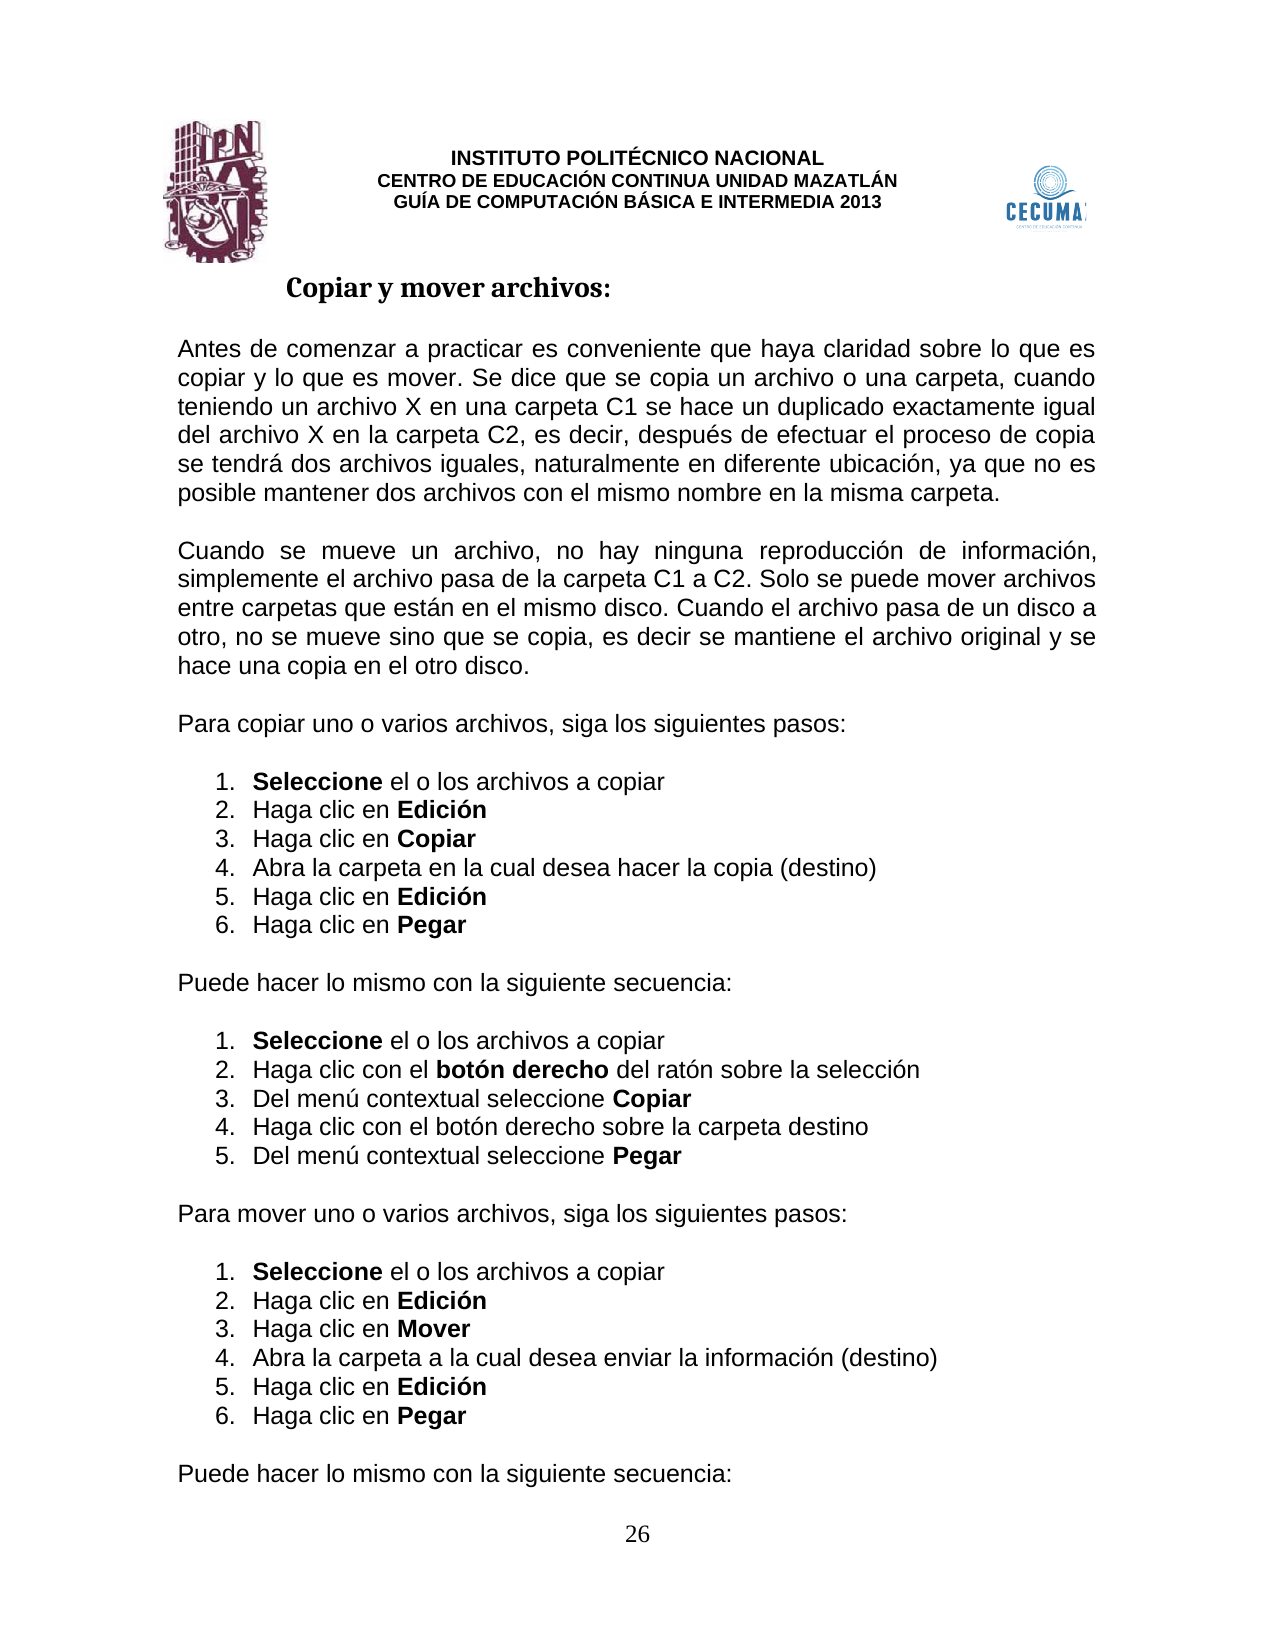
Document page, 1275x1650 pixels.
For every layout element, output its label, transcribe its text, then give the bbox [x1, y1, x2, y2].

text Puede hacer lo mismo con la siguiente secuencia: [177, 968, 1098, 997]
list Del menú contextual seleccione Copiar [215, 1083, 1098, 1112]
list Haga clic en Pegar [215, 1401, 1098, 1429]
list Del menú contextual seleccione Pegar [215, 1141, 1098, 1170]
list Haga clic en Edición [215, 1372, 1098, 1401]
list Seleccione el o los archivos a copiar [215, 1257, 1098, 1286]
list Seleccione el o los archivos a copiar [215, 1026, 1098, 1055]
text Cuando se mueve un archivo, no hay ninguna reproducción de información, simplemente el archivo pasa de la carpeta C1 a C2. Solo se puede mover archivos entre carpetas que están en el mismo disco. Cuando el archivo pasa de un disco a otro, no se mueve sino que se copia, es decir se mantiene el archivo original y se hace una copia en el otro disco. [177, 536, 1098, 679]
list Abra la carpeta a la cual desea enviar la información (destino) [215, 1343, 1098, 1372]
list Haga clic en Edición [215, 1286, 1098, 1314]
list Abra la carpeta en la cual desea hacer la copia (destino) [215, 853, 1098, 881]
list Haga clic en Mover [215, 1314, 1098, 1343]
text Para mover uno o varios archivos, siga los siguientes pasos: [177, 1199, 1098, 1228]
text Puede hacer lo mismo con la siguiente secuencia: [177, 1458, 1098, 1487]
list Haga clic en Edición [215, 881, 1098, 910]
list Haga clic en Edición [215, 795, 1098, 824]
text Antes de comenzar a practicar es conveniente que haya claridad sobre lo que es copiar y lo que es mover. Se dice que se copia un archivo o una carpeta, cuando teniendo un archivo X en una carpeta C1 se hace un duplicado exactamente igual del archivo X en la carpeta C2, es decir, después de efectuar el proceso de copia se tendrá dos archivos iguales, naturalmente en diferente ubicación, ya que no es posible mantener dos archivos con el mismo nombre en la misma carpeta. [177, 334, 1098, 506]
text Para copiar uno o varios archivos, siga los siguientes pasos: [177, 708, 1098, 737]
list Haga clic en Copiar [215, 824, 1098, 853]
list Seleccione el o los archivos a copiar [215, 766, 1098, 795]
list Haga clic en Pegar [215, 910, 1098, 939]
picture [1006, 165, 1087, 232]
list Haga clic con el botón derecho sobre la carpeta destino [215, 1112, 1098, 1141]
subtitle Copiar y mover archivos: [177, 271, 1098, 305]
picture [161, 119, 268, 261]
list Haga clic con el botón derecho del ratón sobre la selección [215, 1055, 1098, 1083]
